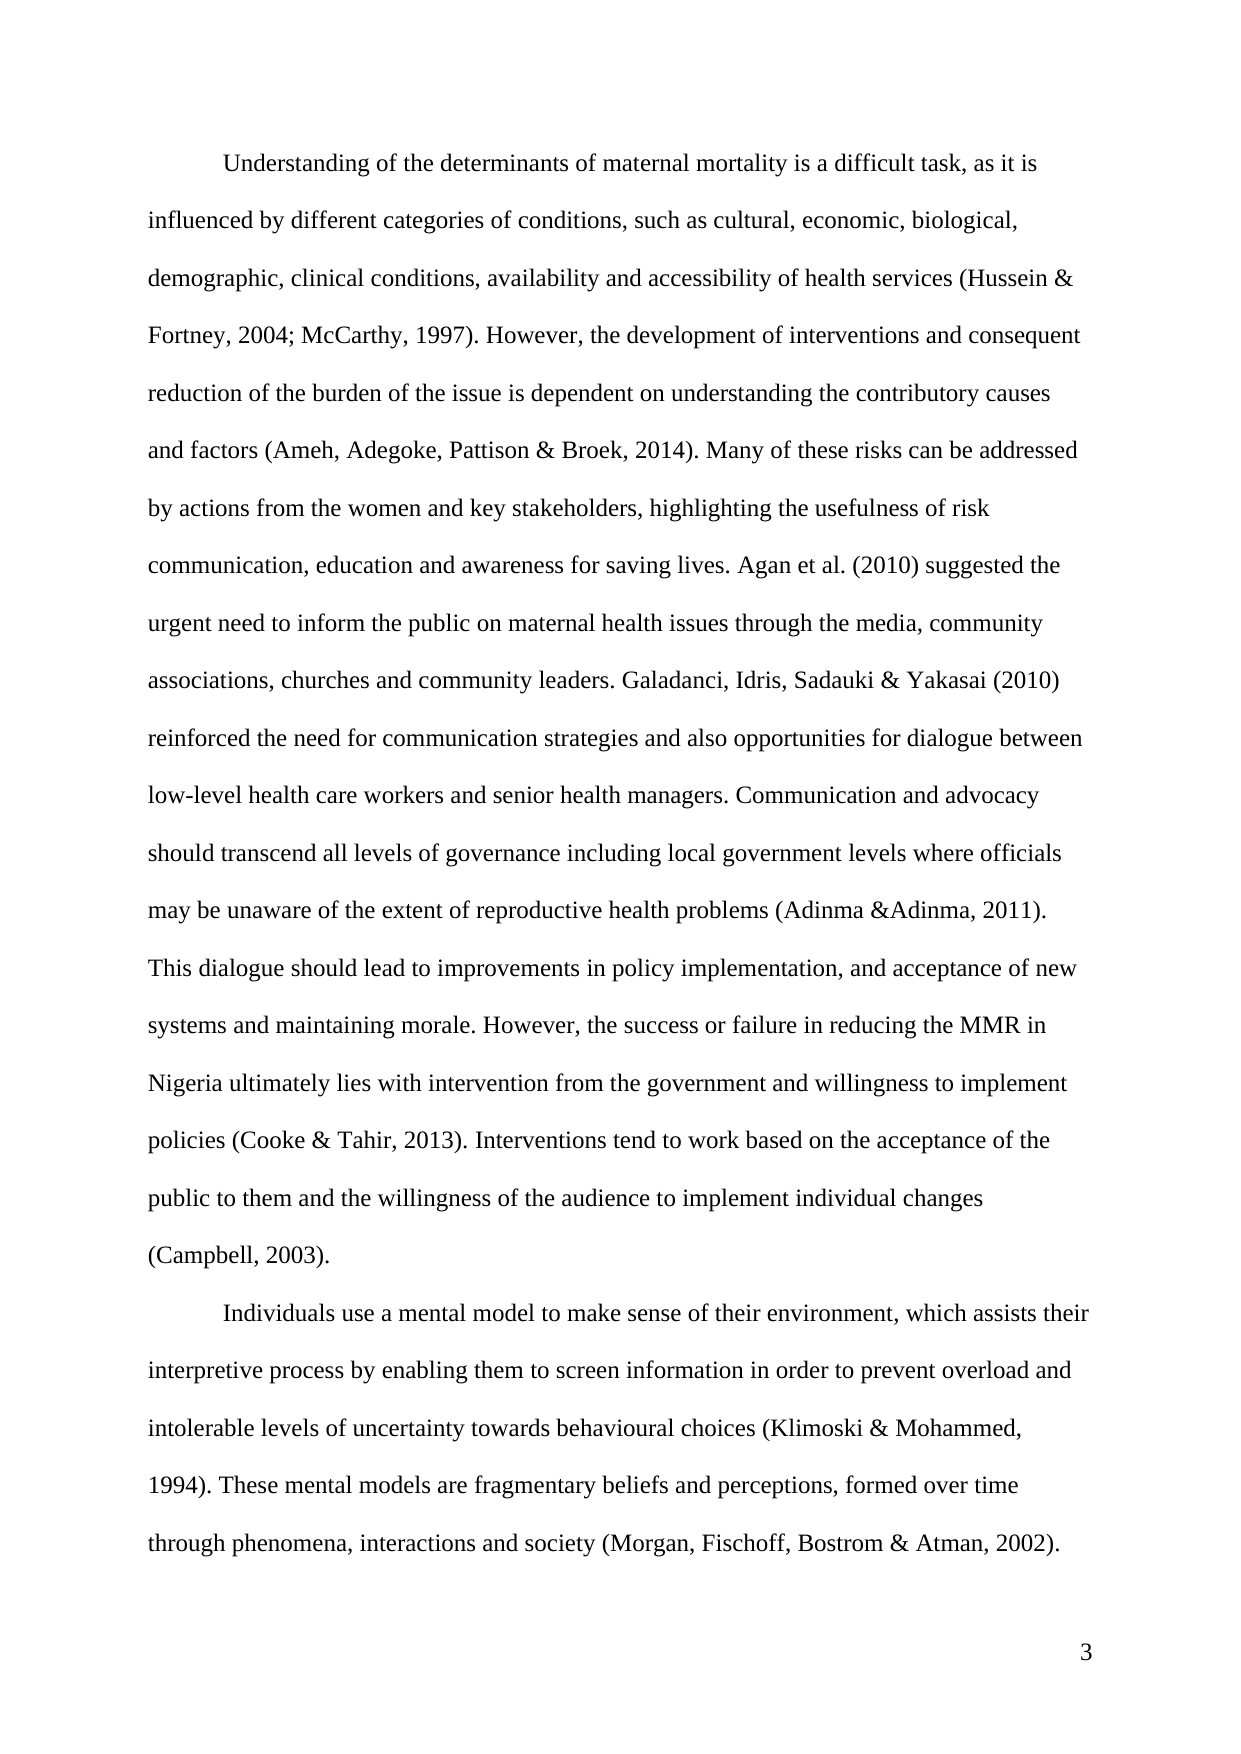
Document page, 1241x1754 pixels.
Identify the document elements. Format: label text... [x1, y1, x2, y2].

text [148, 1298, 1092, 1556]
text Understanding of the determinants of maternal mortality is a difficult task, as it is influenced by different categories of conditions, such as cultural, economic, biological, demographic, clinical conditions, availability and accessibility of health services (Hussein & Fortney, 2004; McCarthy, 1997). However, the development of interventions and consequent reduction of the burden of the issue is dependent on understanding the contributory causes and factors (Ameh, Adegoke, Pattison & Broek, 2014). Many of these risks can be addressed by actions from the women and key stakeholders, highlighting the usefulness of risk communication, education and awareness for saving lives. Agan et al. (2010) suggested the urgent need to inform the public on maternal health issues through the media, community associations, churches and community leaders. Galadanci, Idris, Sadauki & Yakasai (2010) reinforced the need for communication strategies and also opportunities for dialogue between low-level health care workers and senior health managers. Communication and advocacy should transcend all levels of governance including local government levels where officials may be unaware of the extent of reproductive health problems (Adinma &Adinma, 2011). This dialogue should lead to improvements in policy implementation, and acceptance of new systems and maintaining morale. However, the success or failure in reducing the MMR in Nigeria ultimately lies with intervention from the government and willingness to implement policies (Cooke & Tahir, 2013). Interventions tend to work based on the acceptance of the public to them and the willingness of the audience to implement individual changes (Campbell, 2003). [148, 148, 1092, 1269]
